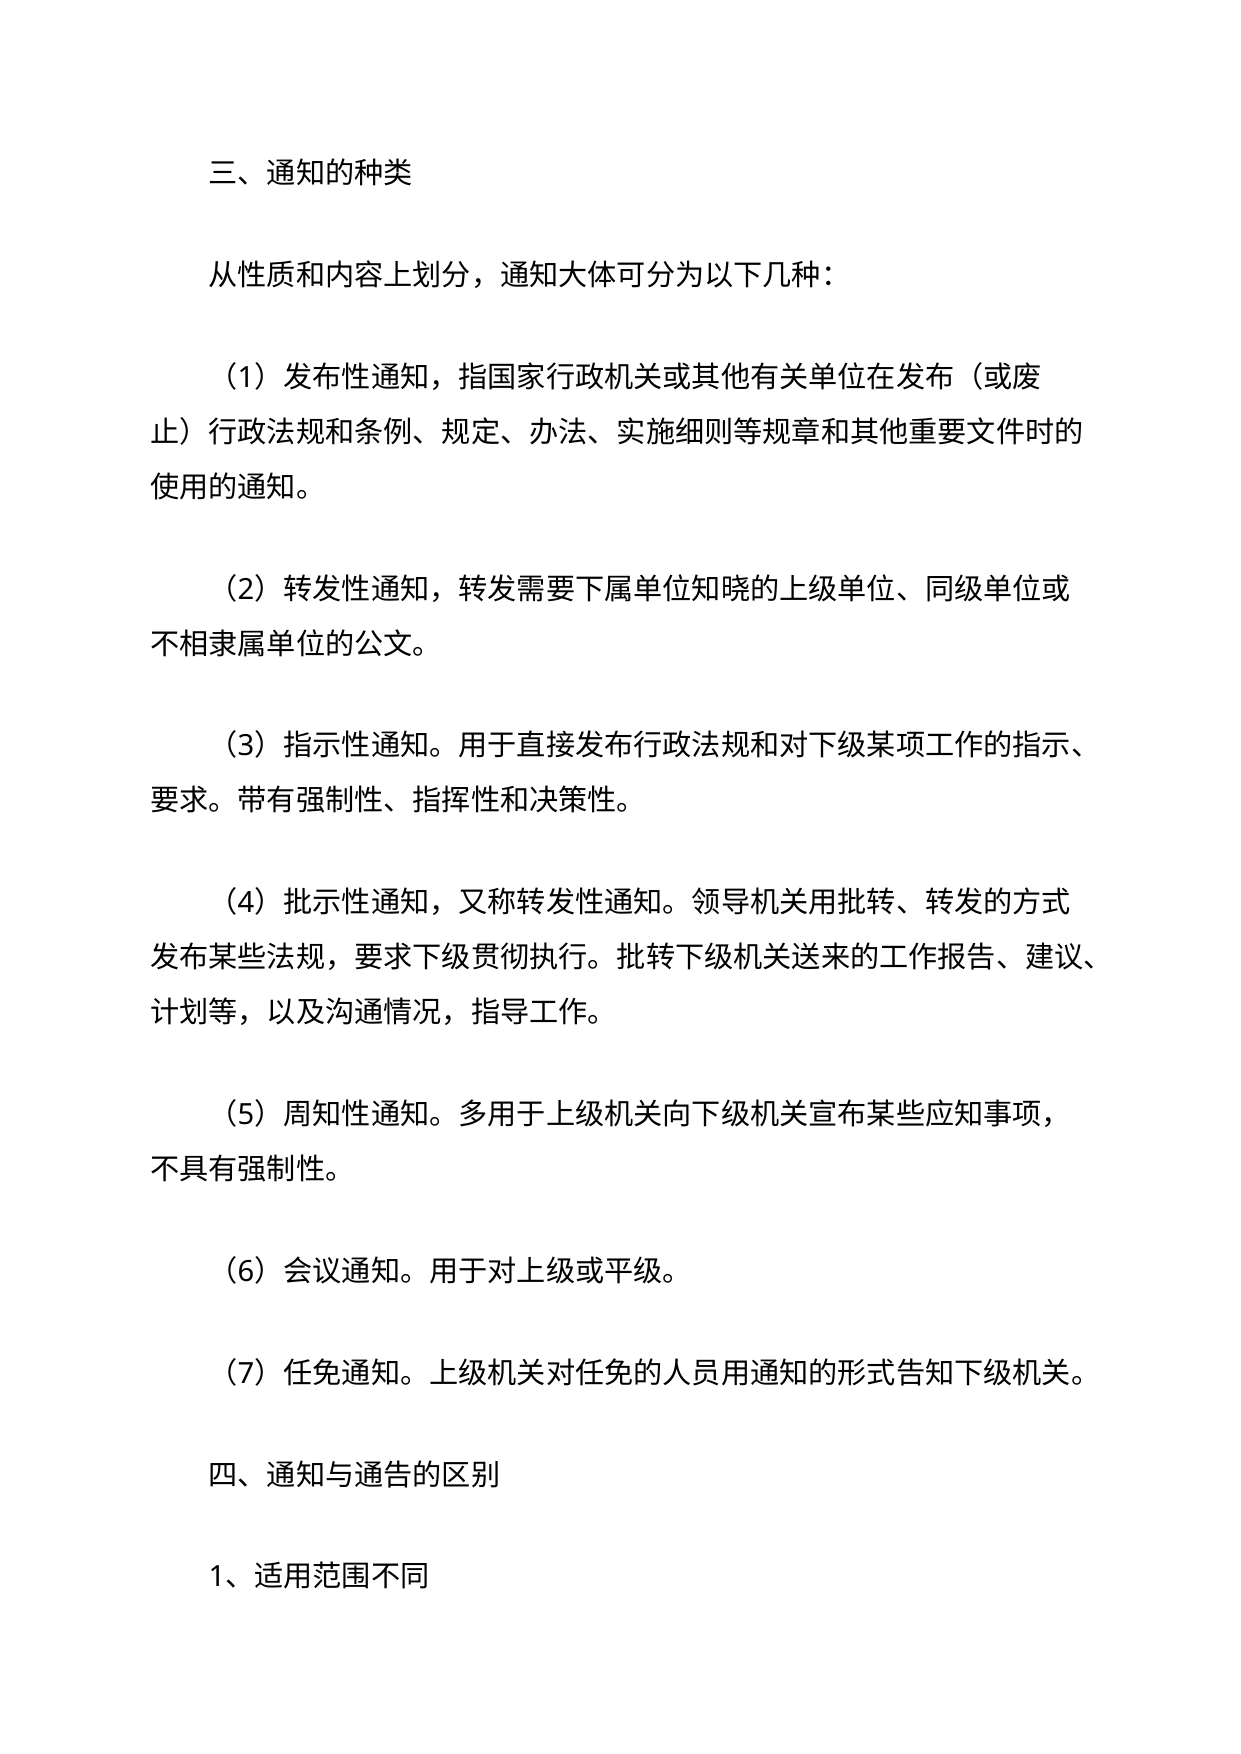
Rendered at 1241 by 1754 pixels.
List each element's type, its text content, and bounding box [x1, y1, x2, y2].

text （2）转发性通知，转发需要下属单位知晓的上级单位、同级单位或不相隶属单位的公文。 [150, 565, 1090, 662]
text 四、通知与通告的区别 [150, 1451, 1090, 1493]
text （1）发布性通知，指国家行政机关或其他有关单位在发布（或废止）行政法规和条例、规定、办法、实施细则等规章和其他重要文件时的使用的通知。 [150, 353, 1090, 506]
text 三、通知的种类 [150, 150, 1090, 192]
text （4）批示性通知，又称转发性通知。领导机关用批转、转发的方式发布某些法规，要求下级贯彻执行。批转下级机关送来的工作报告、建议、计划等，以及沟通情况，指导工作。 [150, 879, 1090, 1031]
text （3）指示性通知。用于直接发布行政法规和对下级某项工作的指示、要求。带有强制性、指挥性和决策性。 [150, 722, 1090, 819]
text 1、适用范围不同 [150, 1553, 1090, 1595]
text （7）任免通知。上级机关对任免的人员用通知的形式告知下级机关。 [150, 1349, 1090, 1392]
text （6）会议通知。用于对上级或平级。 [150, 1247, 1090, 1289]
text （5）周知性通知。多用于上级机关向下级机关宣布某些应知事项，不具有强制性。 [150, 1090, 1090, 1188]
text 从性质和内容上划分，通知大体可分为以下几种： [150, 252, 1090, 294]
